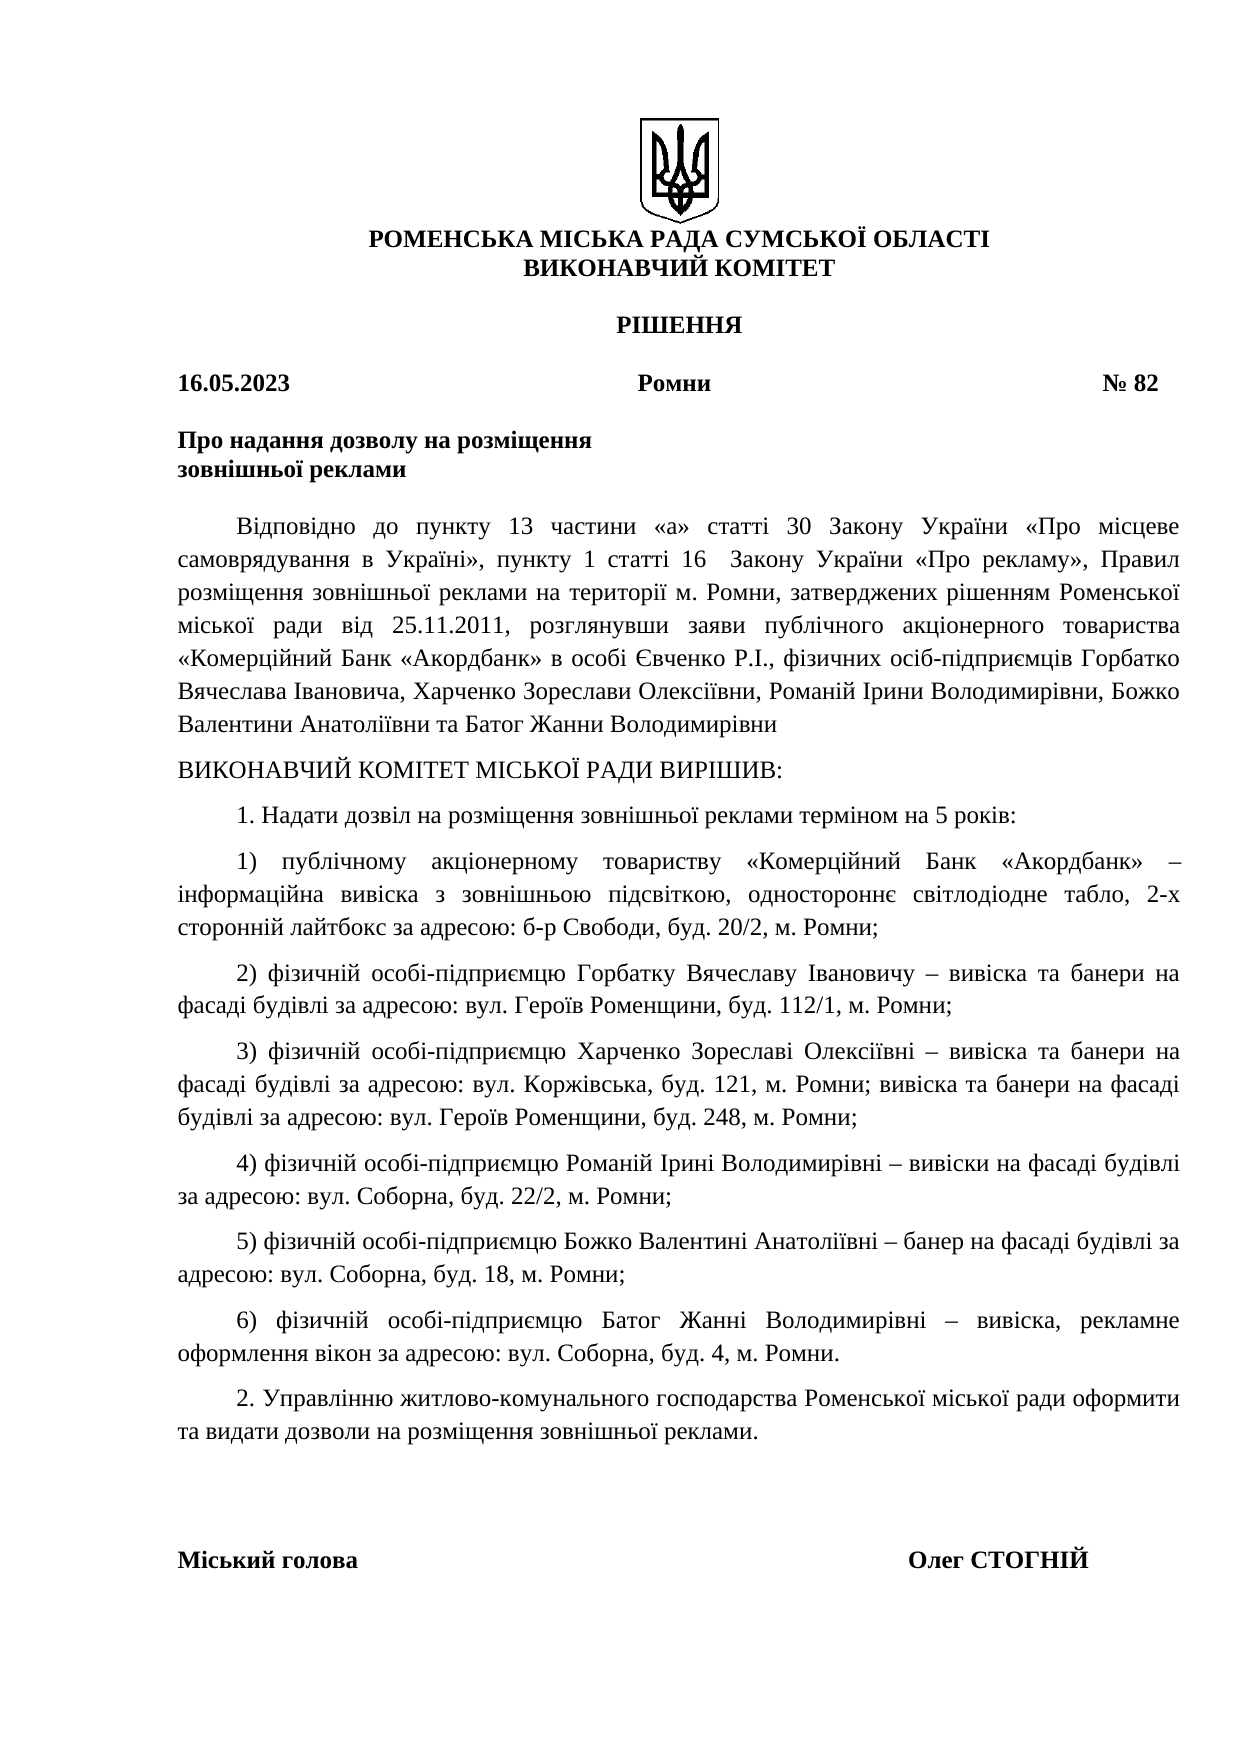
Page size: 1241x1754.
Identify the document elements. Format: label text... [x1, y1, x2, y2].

table_header 16.05.2023 [166, 368, 499, 397]
text Відповідно до пункту 13 частини «а» статті 30 Закону України «Про місцеве самоврядування в Україні», пункту 1 статті 16 Закону України «Про рекламу», Правил розміщення зовнішньої реклами на території м. Ромни, затверджених рішенням Роменської міської ради від 25.11.2011, розглянувши заяви публічного акціонерного товариства «Комерційний Банк «Акордбанк» в особі Євченко Р.І., фізичних осіб-підприємців Горбатко Вячеслава Івановича, Харченко Зореслави Олексіївни, Романій Ірини Володимирівни, Божко Валентини Анатоліївни та Батог Жанни Володимирівни [177, 511, 1181, 738]
text ВИКОНАВЧИЙ КОМІТЕТ МІСЬКОЇ РАДИ ВИРІШИВ: [177, 755, 1181, 783]
text 2. Управлінню житлово-комунального господарства Роменської міської ради оформити та видати дозволи на розміщення зовнішньої реклами. [177, 1383, 1181, 1445]
text зовнішньої реклами [177, 454, 1181, 483]
text Міський голова Олег СТОГНІЙ [177, 1545, 1181, 1573]
text 3) фізичній особі-підприємцю Харченко Зореславі Олексіївні – вивіска та банери на фасаді будівлі за адресою: вул. Коржівська, буд. 121, м. Ромни; вивіска та банери на фасаді будівлі за адресою: вул. Героїв Роменщини, буд. 248, м. Ромни; [177, 1036, 1181, 1131]
text 1. Надати дозвіл на розміщення зовнішньої реклами терміном на 5 років: [177, 801, 1181, 829]
text Про надання дозволу на розміщення [177, 426, 1181, 454]
text РОМЕНСЬКА МІСЬКА РАДА СУМСЬКОЇ ОБЛАСТІ [177, 224, 1181, 253]
picture [639, 118, 719, 225]
table_header № 82 [831, 368, 1170, 397]
text 4) фізичній особі-підприємцю Романій Ірині Володимирівні – вивіски на фасаді будівлі за адресою: вул. Соборна, буд. 22/2, м. Ромни; [177, 1148, 1181, 1209]
text ВИКОНАВЧИЙ КОМІТЕТ [177, 253, 1181, 282]
table_header Ромни [499, 368, 831, 397]
text 6) фізичній особі-підприємцю Батог Жанні Володимирівні – вивіска, рекламне оформлення вікон за адресою: вул. Соборна, буд. 4, м. Ромни. [177, 1305, 1181, 1367]
text 1) публічному акціонерному товариству «Комерційний Банк «Акордбанк» – інформаційна вивіска з зовнішньою підсвіткою, одностороннє світлодіодне табло, 2-х сторонній лайтбокс за адресою: б-р Свободи, буд. 20/2, м. Ромни; [177, 846, 1181, 941]
text 5) фізичній особі-підприємцю Божко Валентині Анатоліївні – банер на фасаді будівлі за адресою: вул. Соборна, буд. 18, м. Ромни; [177, 1226, 1181, 1288]
text 2) фізичній особі-підприємцю Горбатку Вячеславу Івановичу – вивіска та банери на фасаді будівлі за адресою: вул. Героїв Роменщини, буд. 112/1, м. Ромни; [177, 958, 1181, 1019]
text РІШЕННЯ [177, 311, 1181, 339]
